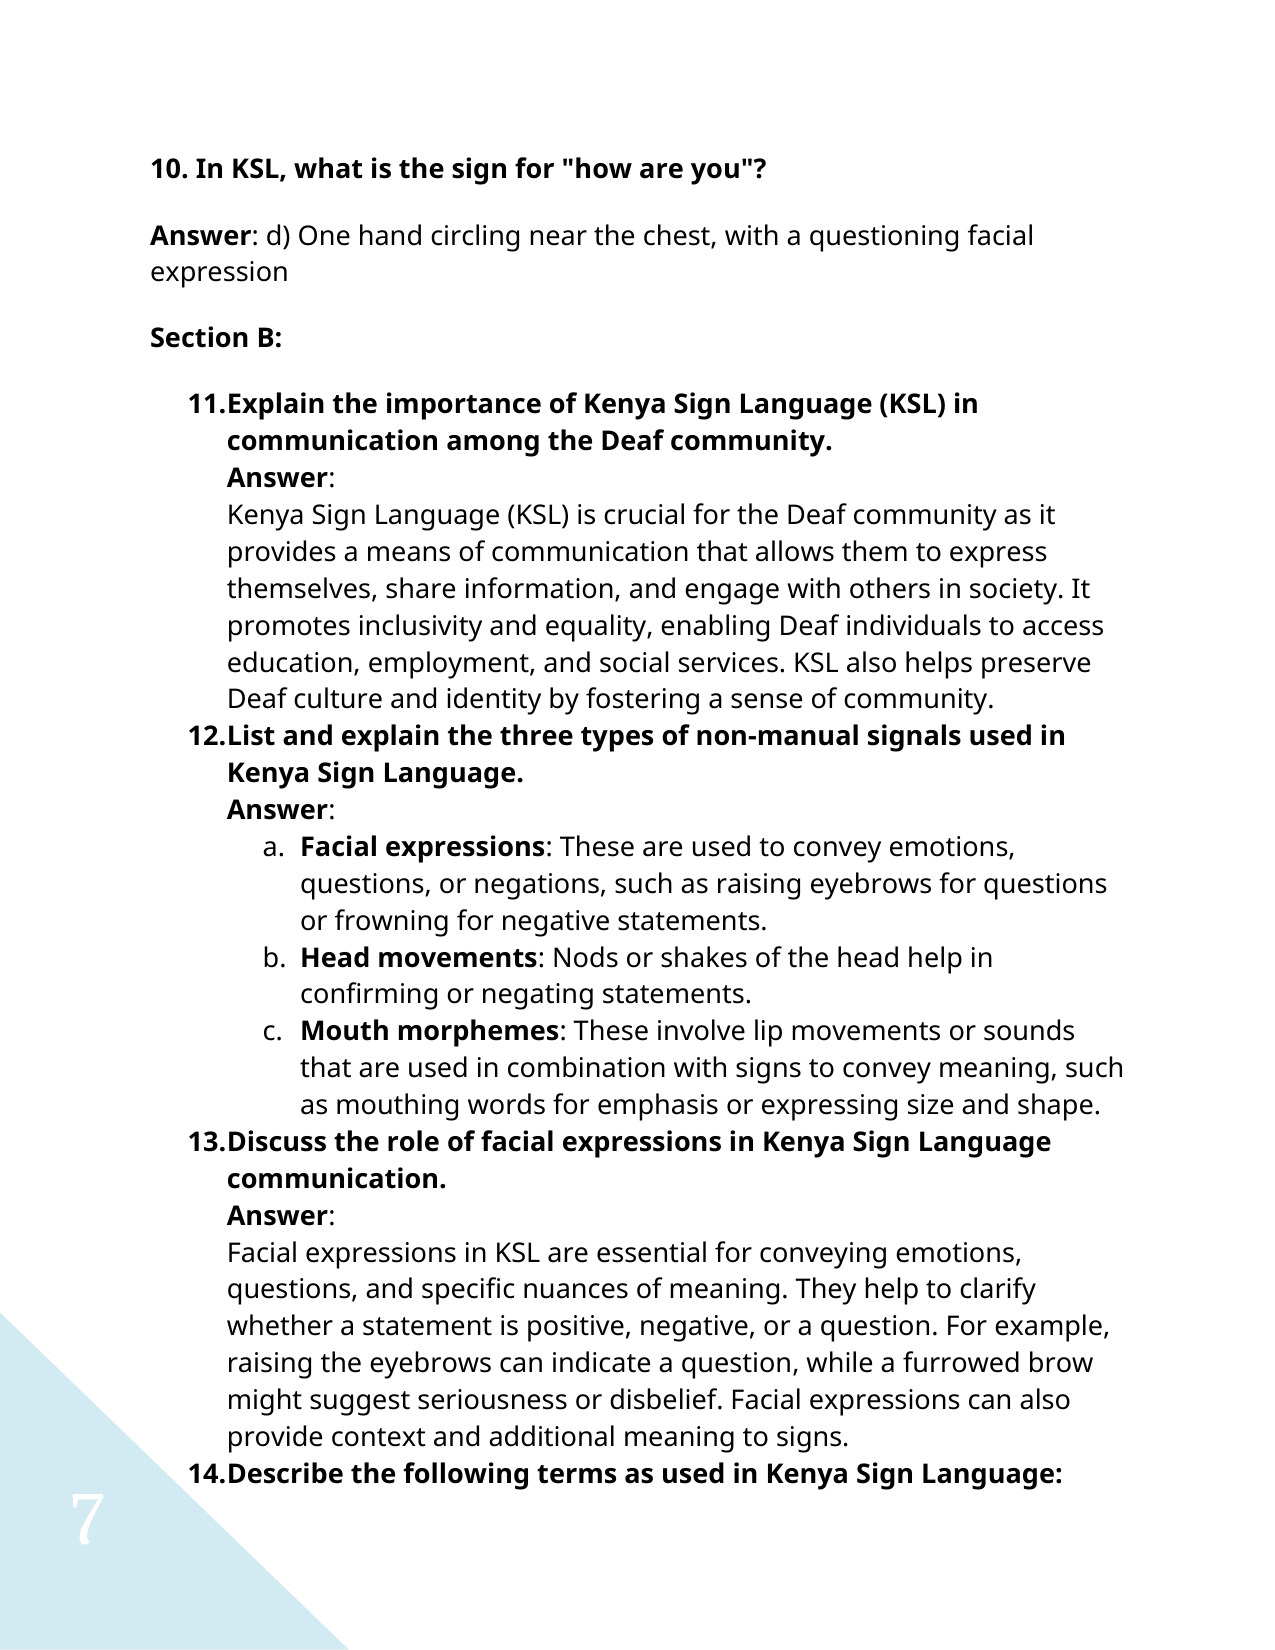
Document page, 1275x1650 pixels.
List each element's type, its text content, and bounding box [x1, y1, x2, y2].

list Mouth morphemes: These involve lip movements or sounds that are used in combination with signs to convey meaning, such as mouthing words for emphasis or expressing size and shape. [262, 1012, 1125, 1122]
text 10. In KSL, what is the sign for "how are you"? [150, 150, 1125, 187]
text Section B: [150, 319, 1125, 356]
list Discuss the role of facial expressions in Kenya Sign Language communication. Answer: Facial expressions in KSL are essential for conveying emotions, questions, and specific nuances of meaning. They help to clarify whether a statement is positive, negative, or a question. For example, raising the eyebrows can indicate a question, while a furrowed brow might suggest seriousness or disbelief. Facial expressions can also provide context and additional meaning to signs. [187, 1122, 1125, 1454]
list Facial expressions: These are used to convey emotions, questions, or negations, such as raising eyebrows for questions or frowning for negative statements. [262, 827, 1125, 938]
text Answer: d) One hand circling near the chest, with a questioning facial expression [150, 216, 1125, 290]
list Explain the importance of Kenya Sign Language (KSL) in communication among the Deaf community. Answer: Kenya Sign Language (KSL) is crucial for the Deaf community as it provides a means of communication that allows them to express themselves, share information, and engage with others in society. It promotes inclusivity and equality, enabling Deaf individuals to access education, employment, and social services. KSL also helps preserve Deaf culture and identity by fostering a sense of community. [187, 385, 1125, 717]
list Describe the following terms as used in Kenya Sign Language: [187, 1454, 1125, 1491]
list Head movements: Nods or shakes of the head help in confirming or negating statements. [262, 938, 1125, 1012]
list List and explain the three types of non-manual signals used in Kenya Sign Language. Answer: [187, 717, 1125, 827]
